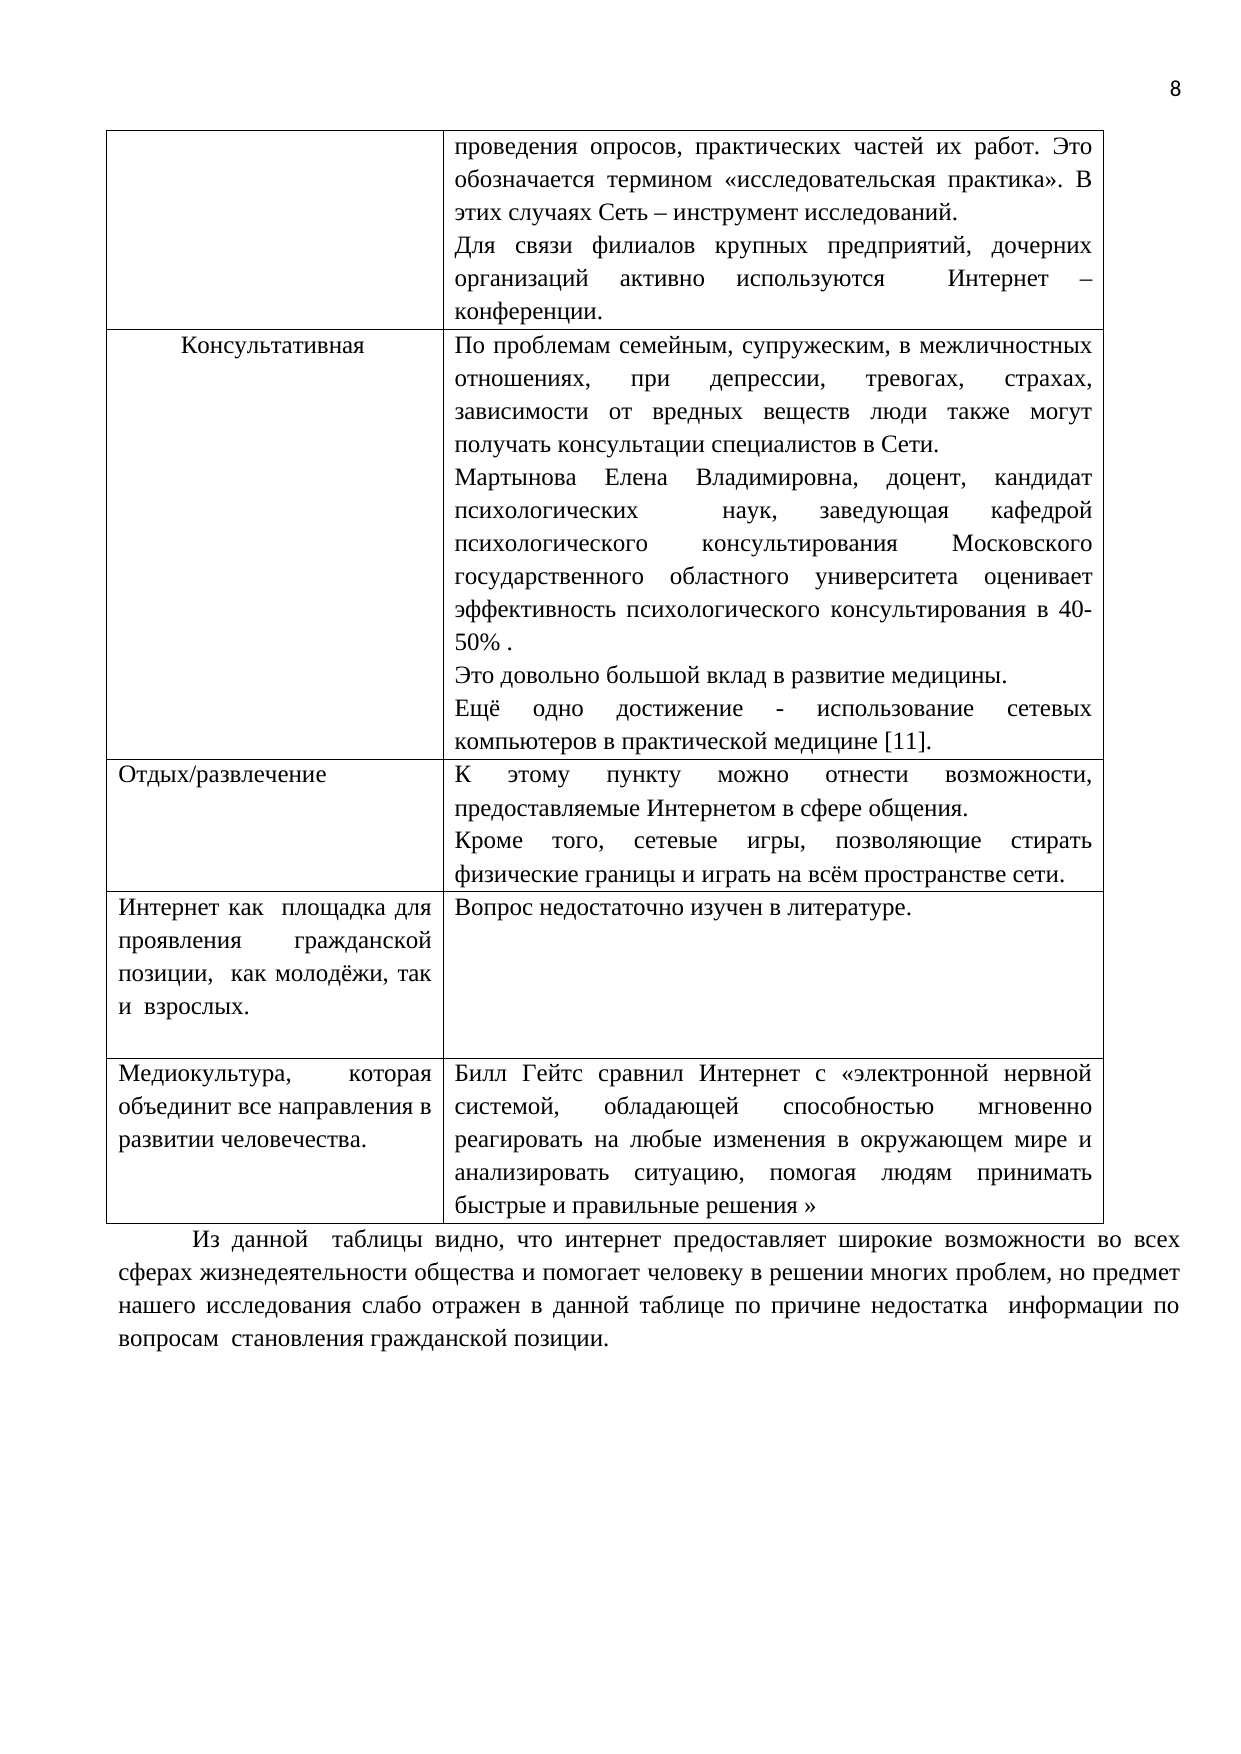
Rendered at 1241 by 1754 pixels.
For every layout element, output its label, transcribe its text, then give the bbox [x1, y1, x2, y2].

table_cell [444, 131, 1103, 329]
table_cell К этому пункту можно отнести возможности, предоставляемые Интернетом в сфере общения. Кроме того, сетевые игры, позволяющие стирать физические границы и играть на всём пространстве сети. [444, 760, 1103, 891]
table_cell Билл Гейтс сравнил Интернет с «электронной нервной системой, обладающей способностью мгновенно реагировать на любые изменения в окружающем мире и анализировать ситуацию, помогая людям принимать быстрые и правильные решения » [444, 1059, 1103, 1223]
text Из данной таблицы видно, что интернет предоставляет широкие возможности во всех сферах жизнедеятельности общества и помогает человеку в решении многих проблем, но предмет нашего исследования слабо отражен в данной таблице по причине недостатка информации по вопросам становления гражданской позиции. [118, 1224, 1181, 1352]
table_cell Вопрос недостаточно изучен в литературе. [444, 892, 1103, 1057]
table_cell Консультативная [107, 330, 443, 758]
table_cell Медиокультура, которая объединит все направления в развитии человечества. [107, 1059, 443, 1223]
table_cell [107, 131, 443, 329]
table_cell По проблемам семейным, супружеским, в межличностных отношениях, при депрессии, тревогах, страхах, зависимости от вредных веществ люди также могут получать консультации специалистов в Сети. Мартынова Елена Владимировна, доцент, кандидат психологических наук, заведующая кафедрой психологического консультирования Московского государственного областного университета оценивает эффективность психологического консультирования в 40-50% . Это довольно большой вклад в развитие медицины. Ещё одно достижение - использование сетевых компьютеров в практической медицине [11]. [444, 330, 1103, 758]
table_cell Интернет как площадка для проявления гражданской позиции, как молодёжи, так и взрослых. [107, 892, 443, 1057]
table_cell Отдых/развлечение [107, 760, 443, 891]
